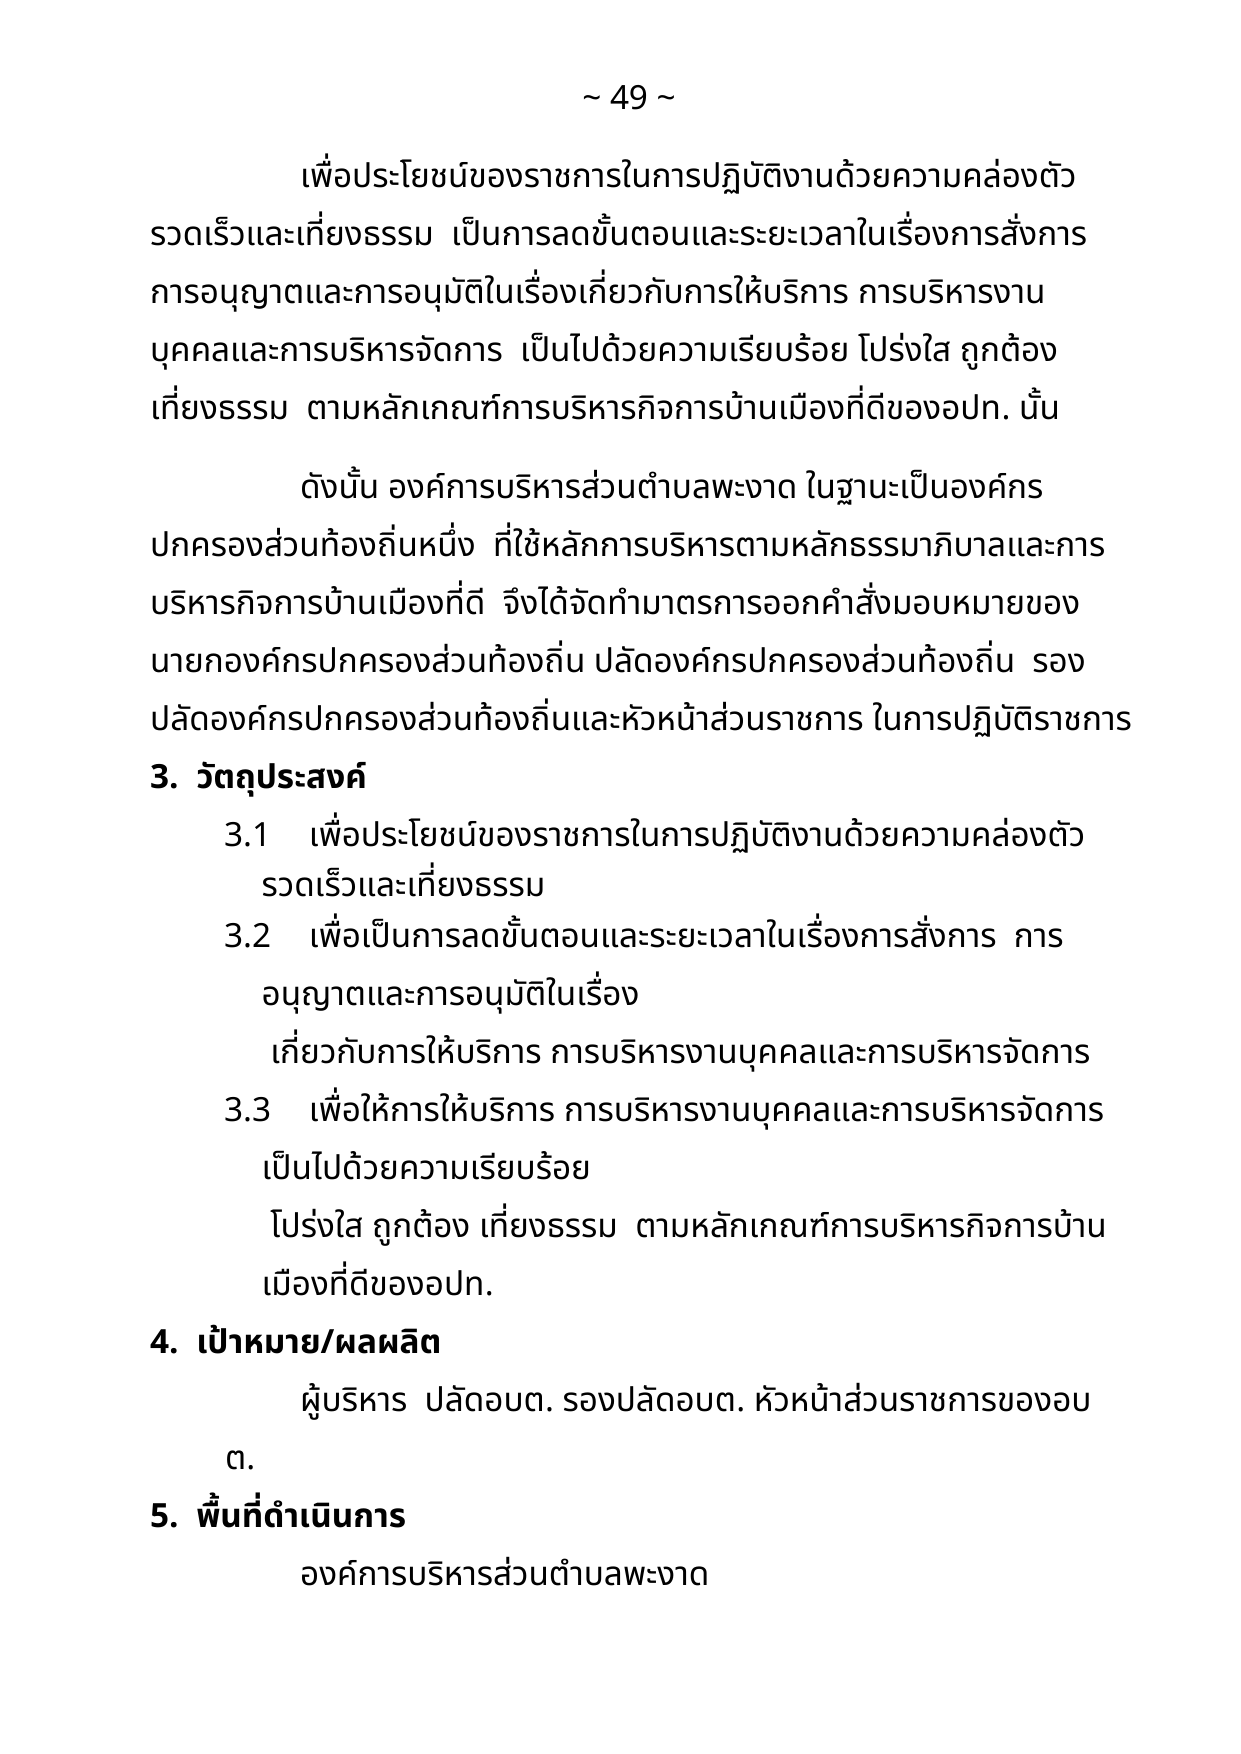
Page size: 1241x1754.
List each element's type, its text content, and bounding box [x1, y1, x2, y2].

list เพื่อให้การให้บริการ การบริหารงานบุคคลและการบริหารจัดการ เป็นไปด้วยความเรียบร้อย [224, 1086, 1107, 1194]
list เพื่อประโยชน์ของราชการในการปฏิบัติงานด้วยความคล่องตัว รวดเร็วและเที่ยงธรรม [224, 811, 1107, 912]
list เกี่ยวกับการให้บริการ การบริหารงานบุคคลและการบริหารจัดการ [261, 1028, 1107, 1078]
list องค์การบริหารส่วนตำบลพะงาด [300, 1550, 1107, 1601]
text 3. วัตถุประสงค์ [150, 753, 1107, 803]
list โปร่งใส ถูกต้อง เที่ยงธรรม ตามหลักเกณฑ์การบริหารกิจการบ้านเมืองที่ดีของอปท. [261, 1202, 1107, 1310]
list ผู้บริหาร ปลัดอบต. รองปลัดอบต. หัวหน้าส่วนราชการของอบต. [225, 1376, 1107, 1485]
list เพื่อเป็นการลดขั้นตอนและระยะเวลาในเรื่องการสั่งการ การอนุญาตและการอนุมัติในเรื่อง [224, 912, 1107, 1020]
text 4. เป้าหมาย/ผลผลิต [150, 1318, 1107, 1368]
list ดังนั้น องค์การบริหารส่วนตำบลพะงาด ในฐานะเป็นองค์กรปกครองส่วนท้องถิ่นหนึ่ง ที่ใช้หลักการบริหารตามหลักธรรมาภิบาลและการบริหารกิจการบ้านเมืองที่ดี จึงได้จัดทำมาตรการออกคำสั่งมอบหมายของนายกองค์กรปกครองส่วนท้องถิ่น ปลัดองค์กรปกครองส่วนท้องถิ่น รองปลัดองค์กรปกครองส่วนท้องถิ่นและหัวหน้าส่วนราชการ ในการปฏิบัติราชการ [150, 463, 1138, 745]
text 5. พื้นที่ดำเนินการ [150, 1492, 1107, 1543]
text เพื่อประโยชน์ของราชการในการปฏิบัติงานด้วยความคล่องตัว รวดเร็วและเที่ยงธรรม เป็นการลดขั้นตอนและระยะเวลาในเรื่องการสั่งการ การอนุญาตและการอนุมัติในเรื่องเกี่ยวกับการให้บริการ การบริหารงานบุคคลและการบริหารจัดการ เป็นไปด้วยความเรียบร้อย โปร่งใส ถูกต้อง เที่ยงธรรม ตามหลักเกณฑ์การบริหารกิจการบ้านเมืองที่ดีของอปท. นั้น [150, 152, 1107, 435]
